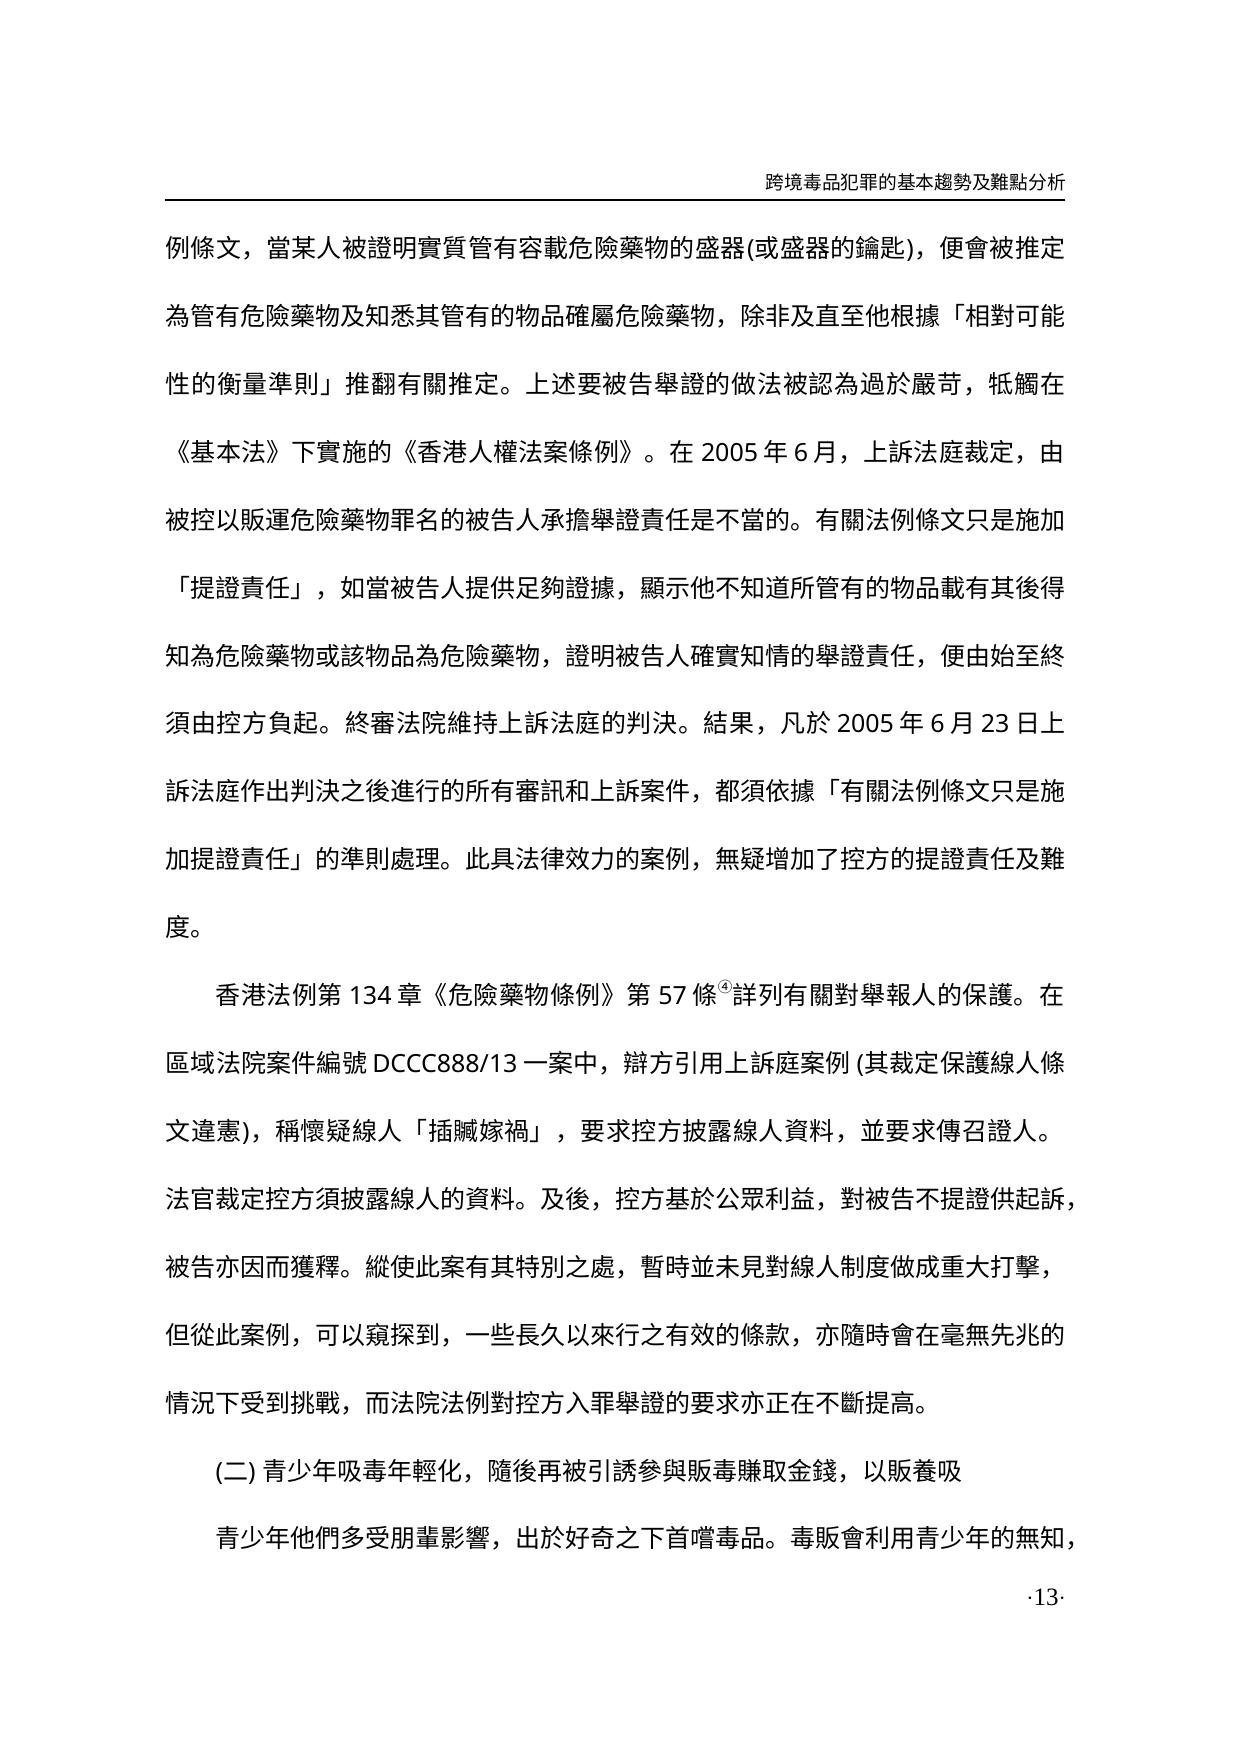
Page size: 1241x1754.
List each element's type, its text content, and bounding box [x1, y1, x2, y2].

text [165, 213, 1065, 960]
text 香港法例第134章《危險藥物條例》第57條詳列有關對舉報人的保護。在區域法院案件編號DCCC888/13一案中，辯方引用上訴庭案例 (其裁定保護線人條文違憲)，稱懷疑線人「插贓嫁禍」，要求控方披露線人資料，並要求傳召證人。法官裁定控方須披露線人的資料。及後，控方基於公眾利益，對被告不提證供起訴，被告亦因而獲釋。縱使此案有其特別之處，暫時並未見對線人制度做成重大打擊，但從此案例，可以窺探到，一些長久以來行之有效的條款，亦隨時會在毫無先兆的情況下受到挑戰，而法院法例對控方入罪舉證的要求亦正在不斷提高。 [165, 960, 1065, 1435]
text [165, 1503, 1065, 1571]
text (二) 青少年吸毒年輕化，隨後再被引誘參與販毒賺取金錢，以販養吸 [165, 1435, 1065, 1503]
